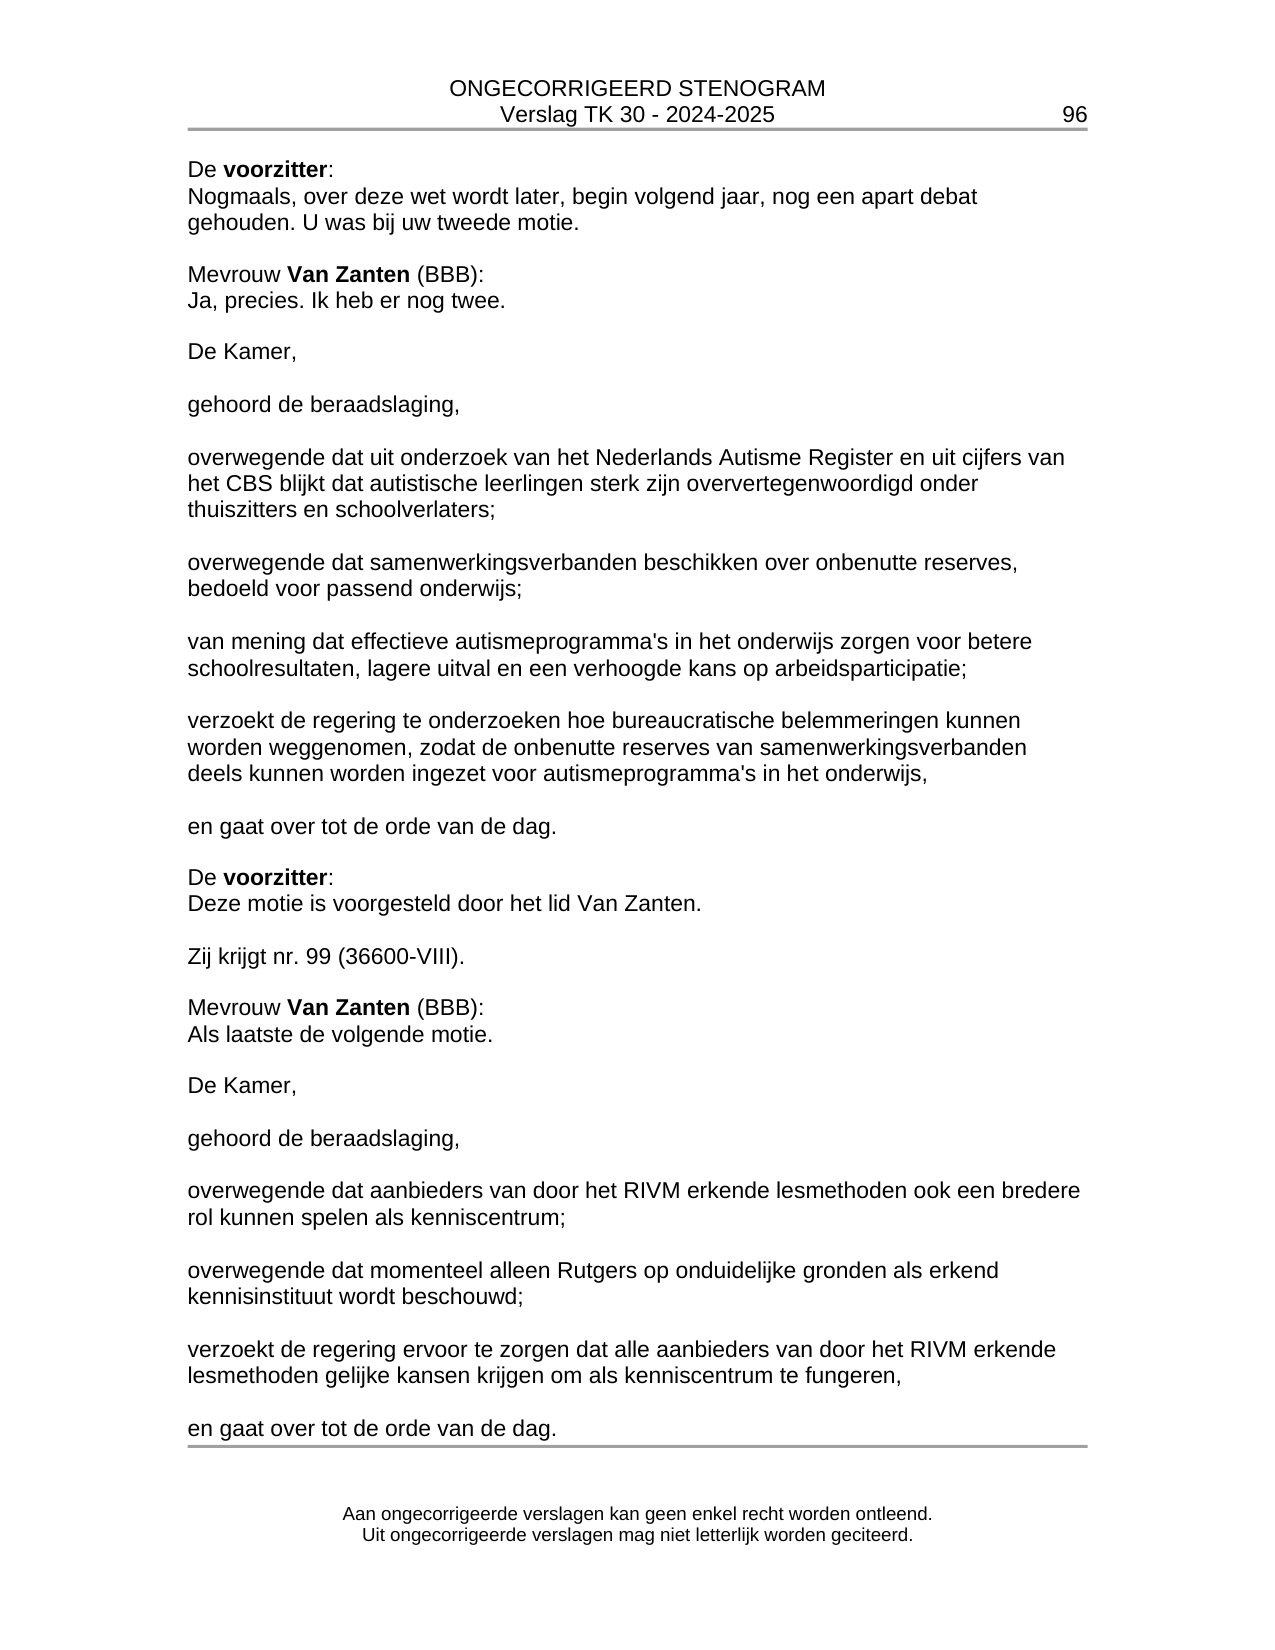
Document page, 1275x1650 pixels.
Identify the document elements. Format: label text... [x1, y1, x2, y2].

text De Kamer, gehoord de beraadslaging, overwegende dat aanbieders van door het RIVM erkende lesmethoden ook een bredere rol kunnen spelen als kenniscentrum; overwegende dat momenteel alleen Rutgers op onduidelijke gronden als erkend kennisinstituut wordt beschouwd; verzoekt de regering ervoor te zorgen dat alle aanbieders van door het RIVM erkende lesmethoden gelijke kansen krijgen om als kenniscentrum te fungeren, en gaat over tot de orde van de dag. [187, 1072, 1087, 1441]
text De Kamer, gehoord de beraadslaging, overwegende dat uit onderzoek van het Nederlands Autisme Register en uit cijfers van het CBS blijkt dat autistische leerlingen sterk zijn oververtegenwoordigd onder thuiszitters en schoolverlaters; overwegende dat samenwerkingsverbanden beschikken over onbenutte reserves, bedoeld voor passend onderwijs; van mening dat effectieve autismeprogramma's in het onderwijs zorgen voor betere schoolresultaten, lagere uitval en een verhoogde kans op arbeidsparticipatie; verzoekt de regering te onderzoeken hoe bureaucratische belemmeringen kunnen worden weggenomen, zodat de onbenutte reserves van samenwerkingsverbanden deels kunnen worden ingezet voor autismeprogramma's in het onderwijs, en gaat over tot de orde van de dag. [187, 338, 1087, 839]
text De voorzitter: Deze motie is voorgesteld door het lid Van Zanten. Zij krijgt nr. 99 (36600-VIII). [187, 864, 1087, 969]
text Mevrouw Van Zanten (BBB): Ja, precies. Ik heb er nog twee. [187, 261, 1087, 313]
text De voorzitter: Nogmaals, over deze wet wordt later, begin volgend jaar, nog een apart debat gehouden. U was bij uw tweede motie. [187, 156, 1087, 236]
text Mevrouw Van Zanten (BBB): Als laatste de volgende motie. [187, 994, 1087, 1047]
